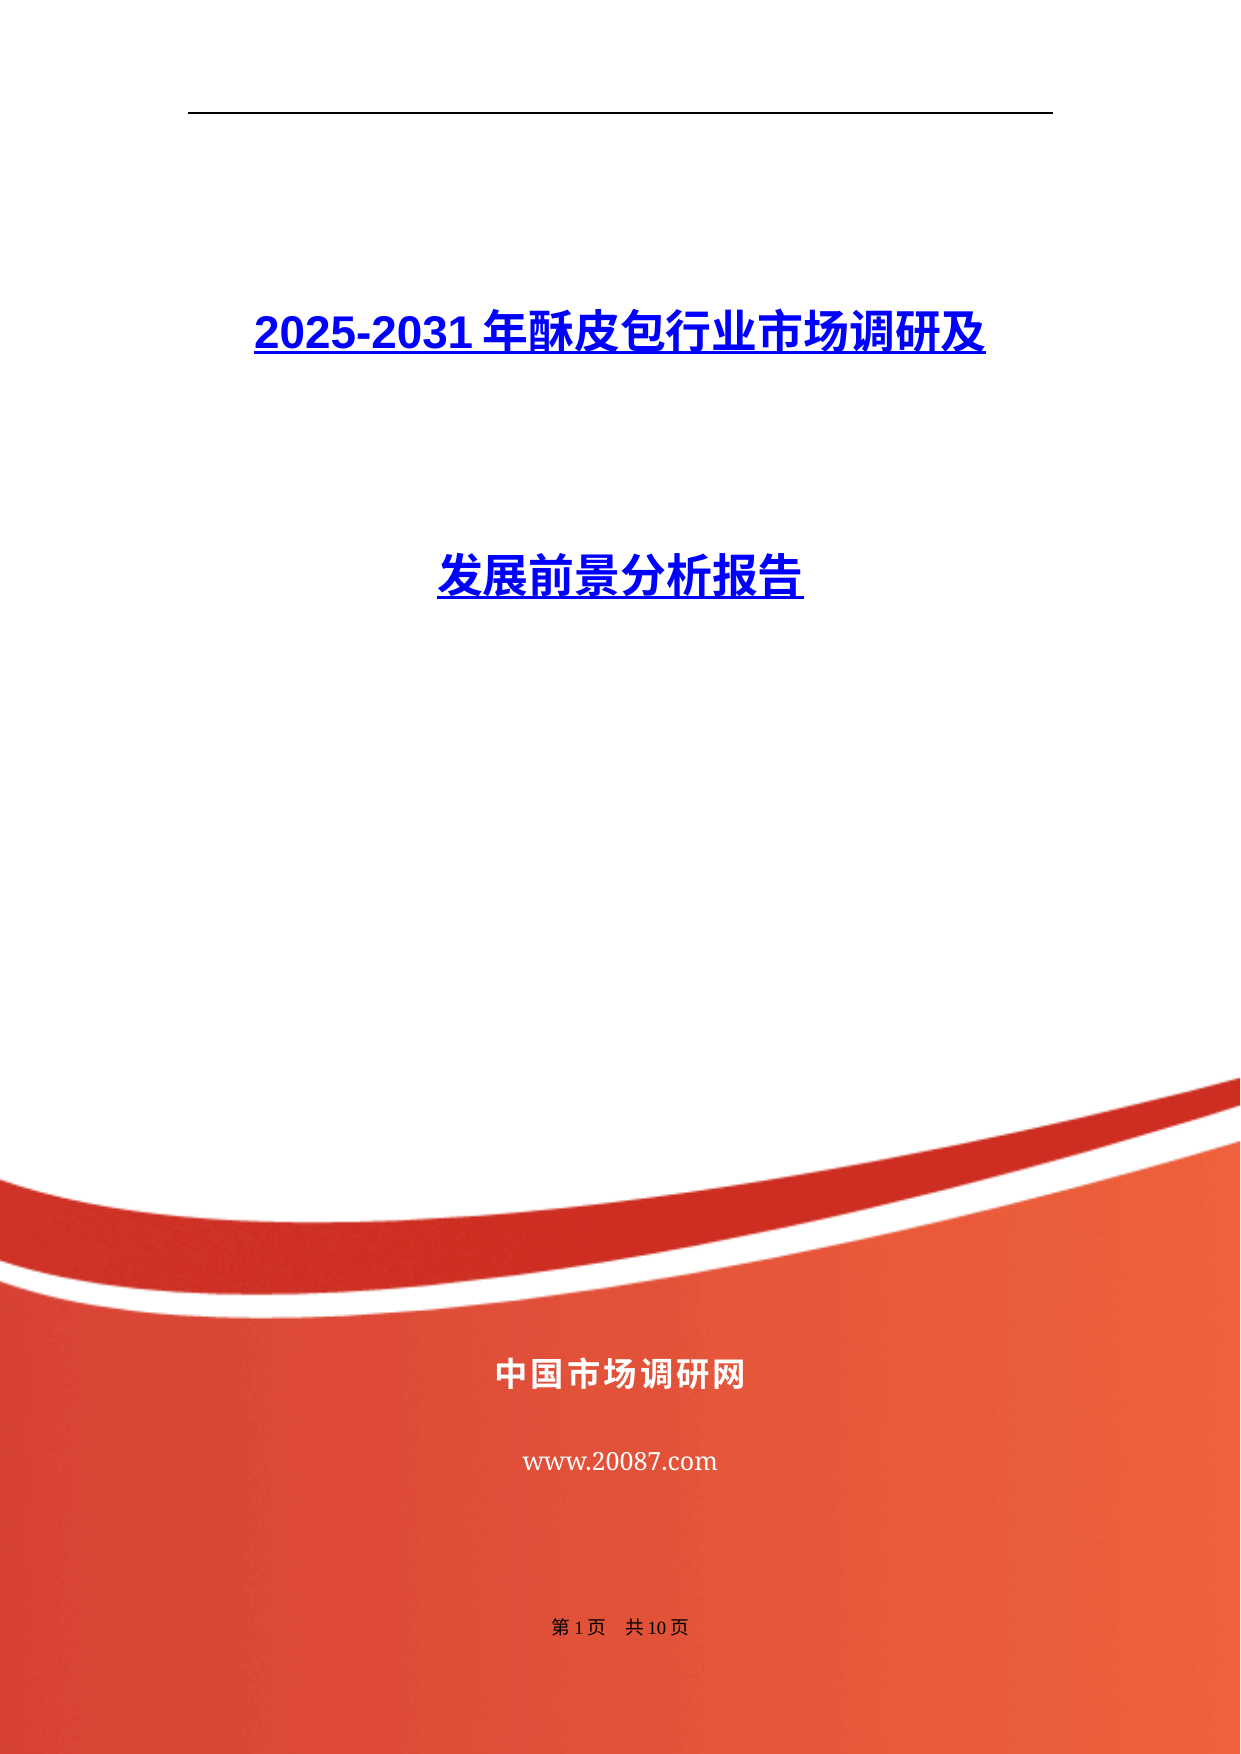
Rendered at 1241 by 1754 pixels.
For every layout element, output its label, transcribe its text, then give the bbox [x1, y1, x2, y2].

table_header 2025-2031年酥皮包行业市场调研及发展前景分析报告 [188, 207, 1053, 773]
text www.20087.com [187, 1428, 1053, 1493]
subtitle 中国市场调研网 [187, 1339, 1053, 1404]
picture [0, 1006, 1241, 1754]
